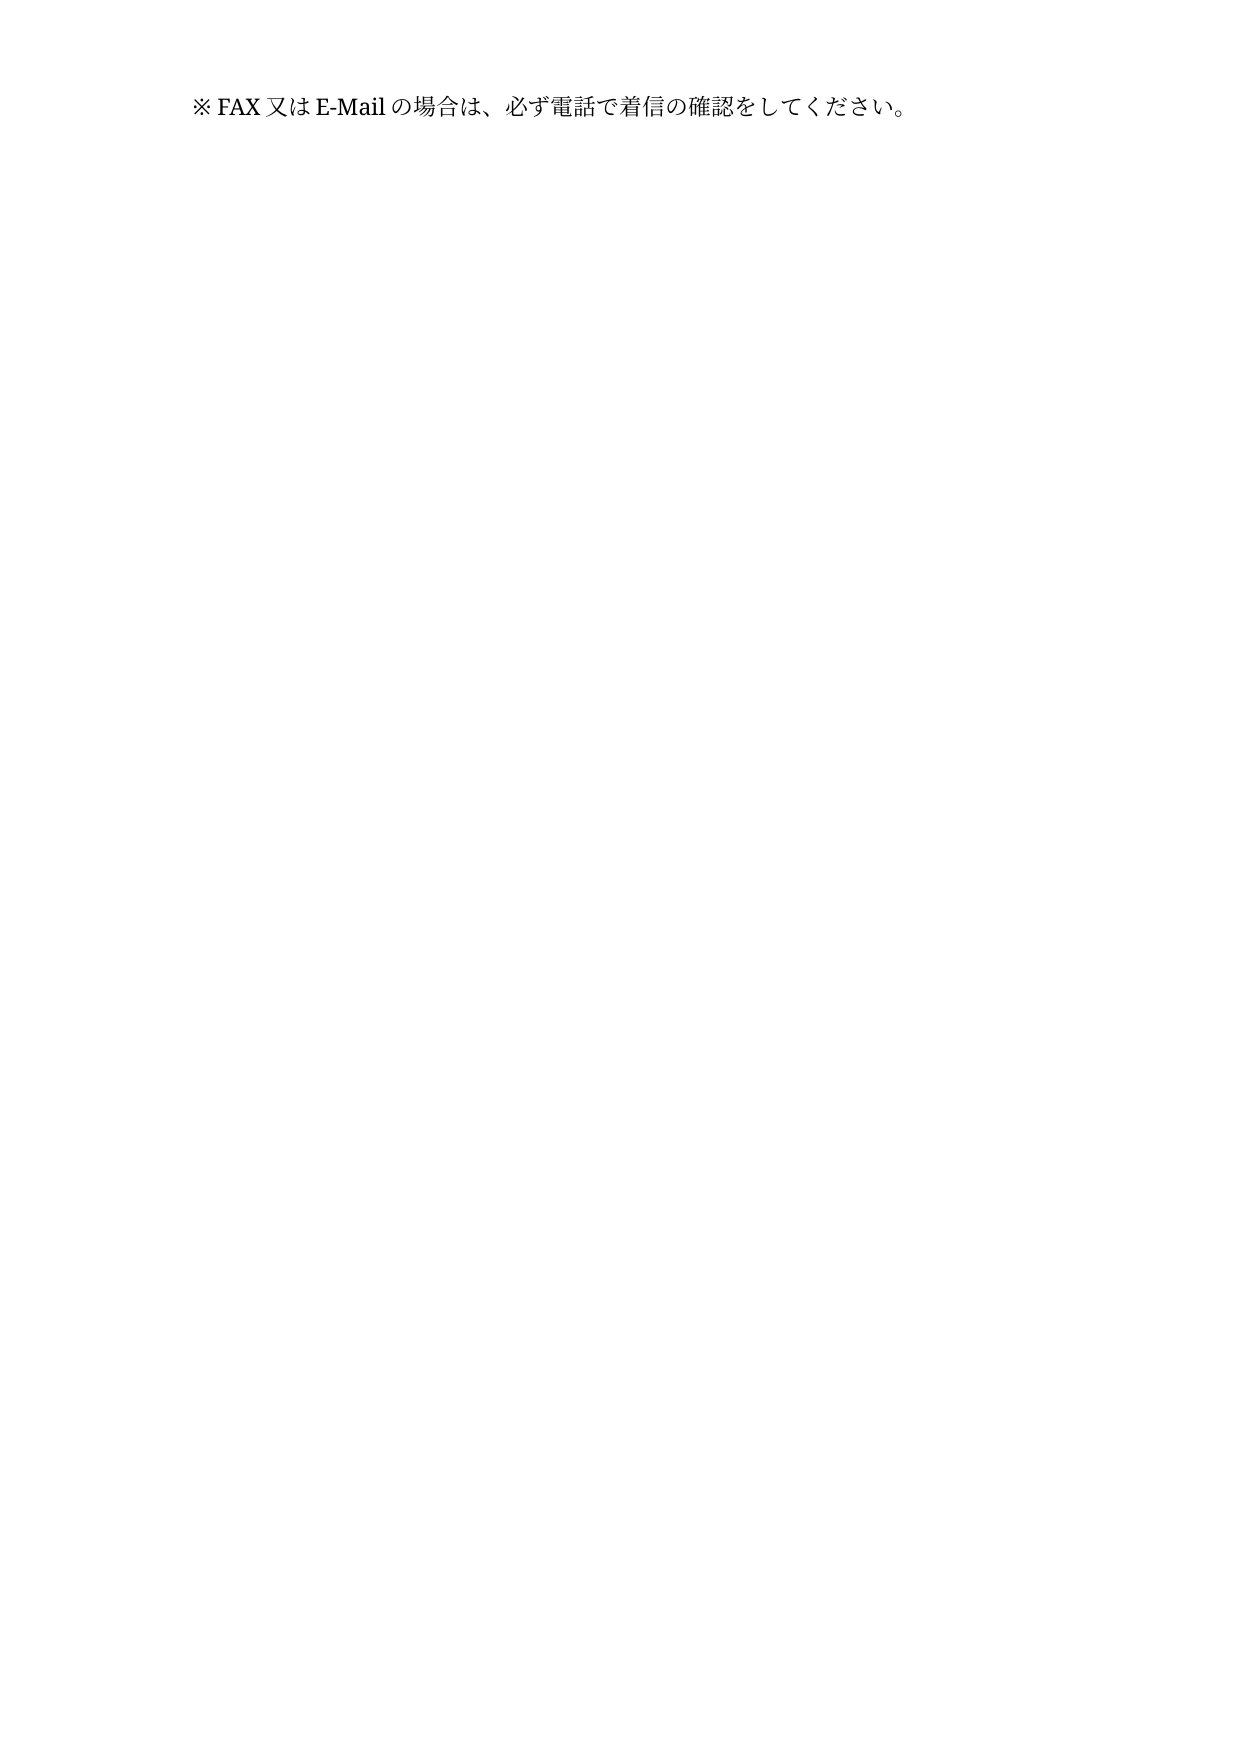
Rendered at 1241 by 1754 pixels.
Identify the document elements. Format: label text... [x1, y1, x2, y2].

text ※ FAX又はE-Mailの場合は、必ず電話で着信の確認をしてください。 [169, 89, 1092, 123]
